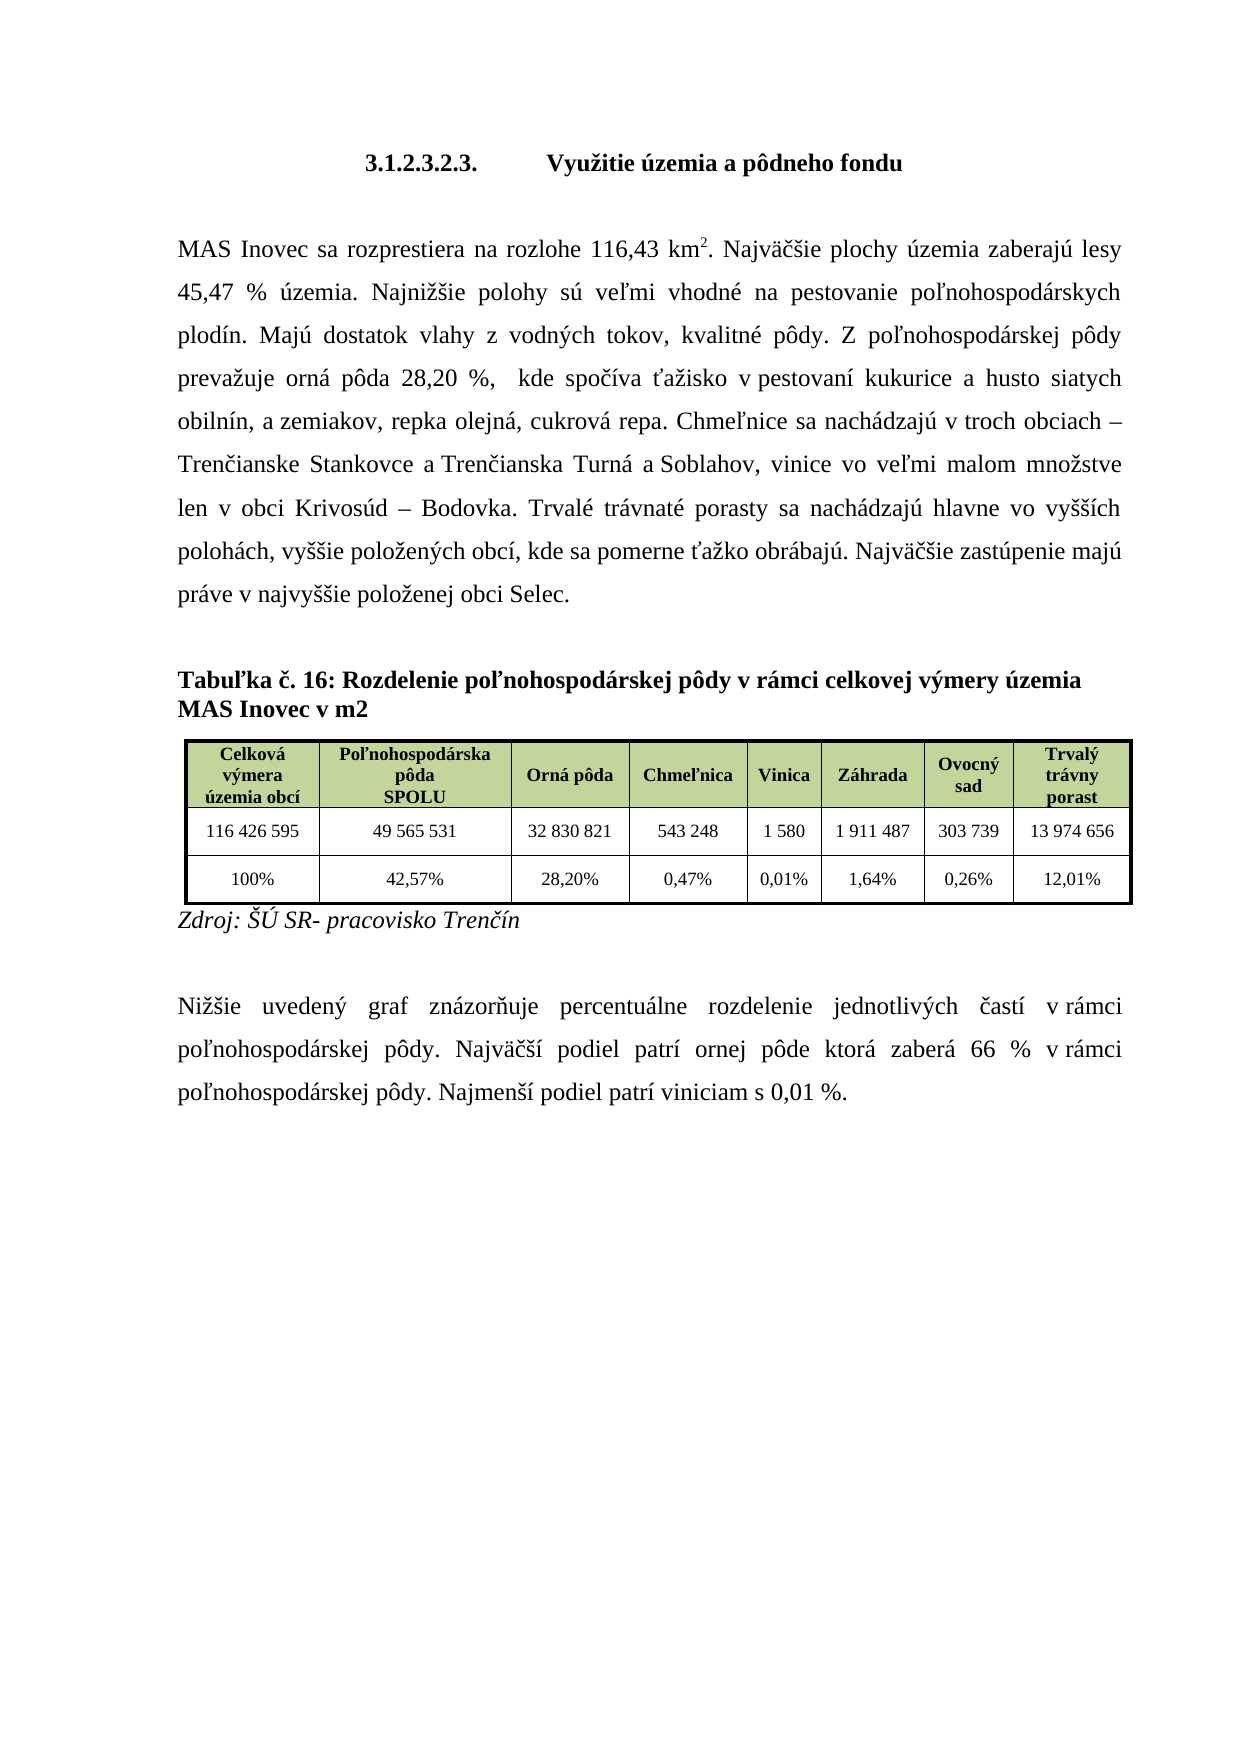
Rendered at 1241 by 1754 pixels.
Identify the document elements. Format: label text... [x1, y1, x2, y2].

table_cell 28,20% [512, 856, 629, 902]
table_cell 1,64% [822, 856, 924, 902]
table_cell 543 248 [630, 808, 747, 854]
table_header Orná pôda [512, 743, 629, 807]
table_header Poľnohospodárska pôda SPOLU [320, 743, 511, 807]
table_header Vinica [748, 743, 821, 807]
text MAS Inovec sa rozprestiera na rozlohe 116,43 km2. Najväčšie plochy územia zaberajú lesy 45,47 % územia. Najnižšie polohy sú veľmi vhodné na pestovanie poľnohospodárskych plodín. Majú dostatok vlahy z vodných tokov, kvalitné pôdy. Z poľnohospodárskej pôdy prevažuje orná pôda 28,20 %, kde spočíva ťažisko v pestovaní kukurice a husto siatych obilnín, a zemiakov, repka olejná, cukrová repa. Chmeľnice sa nachádzajú v troch obciach – Trenčianske Stankovce a Trenčianska Turná a Soblahov, vinice vo veľmi malom množstve len v obci Krivosúd – Bodovka. Trvalé trávnaté porasty sa nachádzajú hlavne vo vyšších polohách, vyššie položených obcí, kde sa pomerne ťažko obrábajú. Najväčšie zastúpenie majú práve v najvyššie položenej obci Selec. [177, 234, 1122, 608]
table_cell 116 426 595 [188, 808, 319, 854]
table_cell 0,01% [748, 856, 821, 902]
text Zdroj: ŠÚ SR- pracovisko Trenčín [177, 905, 1122, 934]
subtitle Využitie územia a pôdneho fondu [365, 148, 1122, 176]
table_header Celková výmera územia obcí [188, 743, 319, 807]
table_cell 0,47% [630, 856, 747, 902]
table_header Ovocný sad [925, 743, 1013, 807]
table_cell 42,57% [320, 856, 511, 902]
table_header Trvalý trávny porast [1014, 743, 1129, 807]
text Tabuľka č. 16: Rozdelenie poľnohospodárskej pôdy v rámci celkovej výmery územia MAS Inovec v m2 [177, 665, 1122, 723]
table_cell 1 911 487 [822, 808, 924, 854]
text Nižšie uvedený graf znázorňuje percentuálne rozdelenie jednotlivých častí v rámci poľnohospodárskej pôdy. Najväčší podiel patrí ornej pôde ktorá zaberá 66 % v rámci poľnohospodárskej pôdy. Najmenší podiel patrí viniciam s 0,01 %. [177, 991, 1122, 1106]
table_cell 49 565 531 [320, 808, 511, 854]
table_cell 12,01% [1014, 856, 1129, 902]
table_cell 100% [188, 856, 319, 902]
table_cell 0,26% [925, 856, 1013, 902]
table_cell 13 974 656 [1014, 808, 1129, 854]
table_cell 1 580 [748, 808, 821, 854]
table_cell 303 739 [925, 808, 1013, 854]
table_cell 32 830 821 [512, 808, 629, 854]
table_header Záhrada [822, 743, 924, 807]
table_header Chmeľnica [630, 743, 747, 807]
